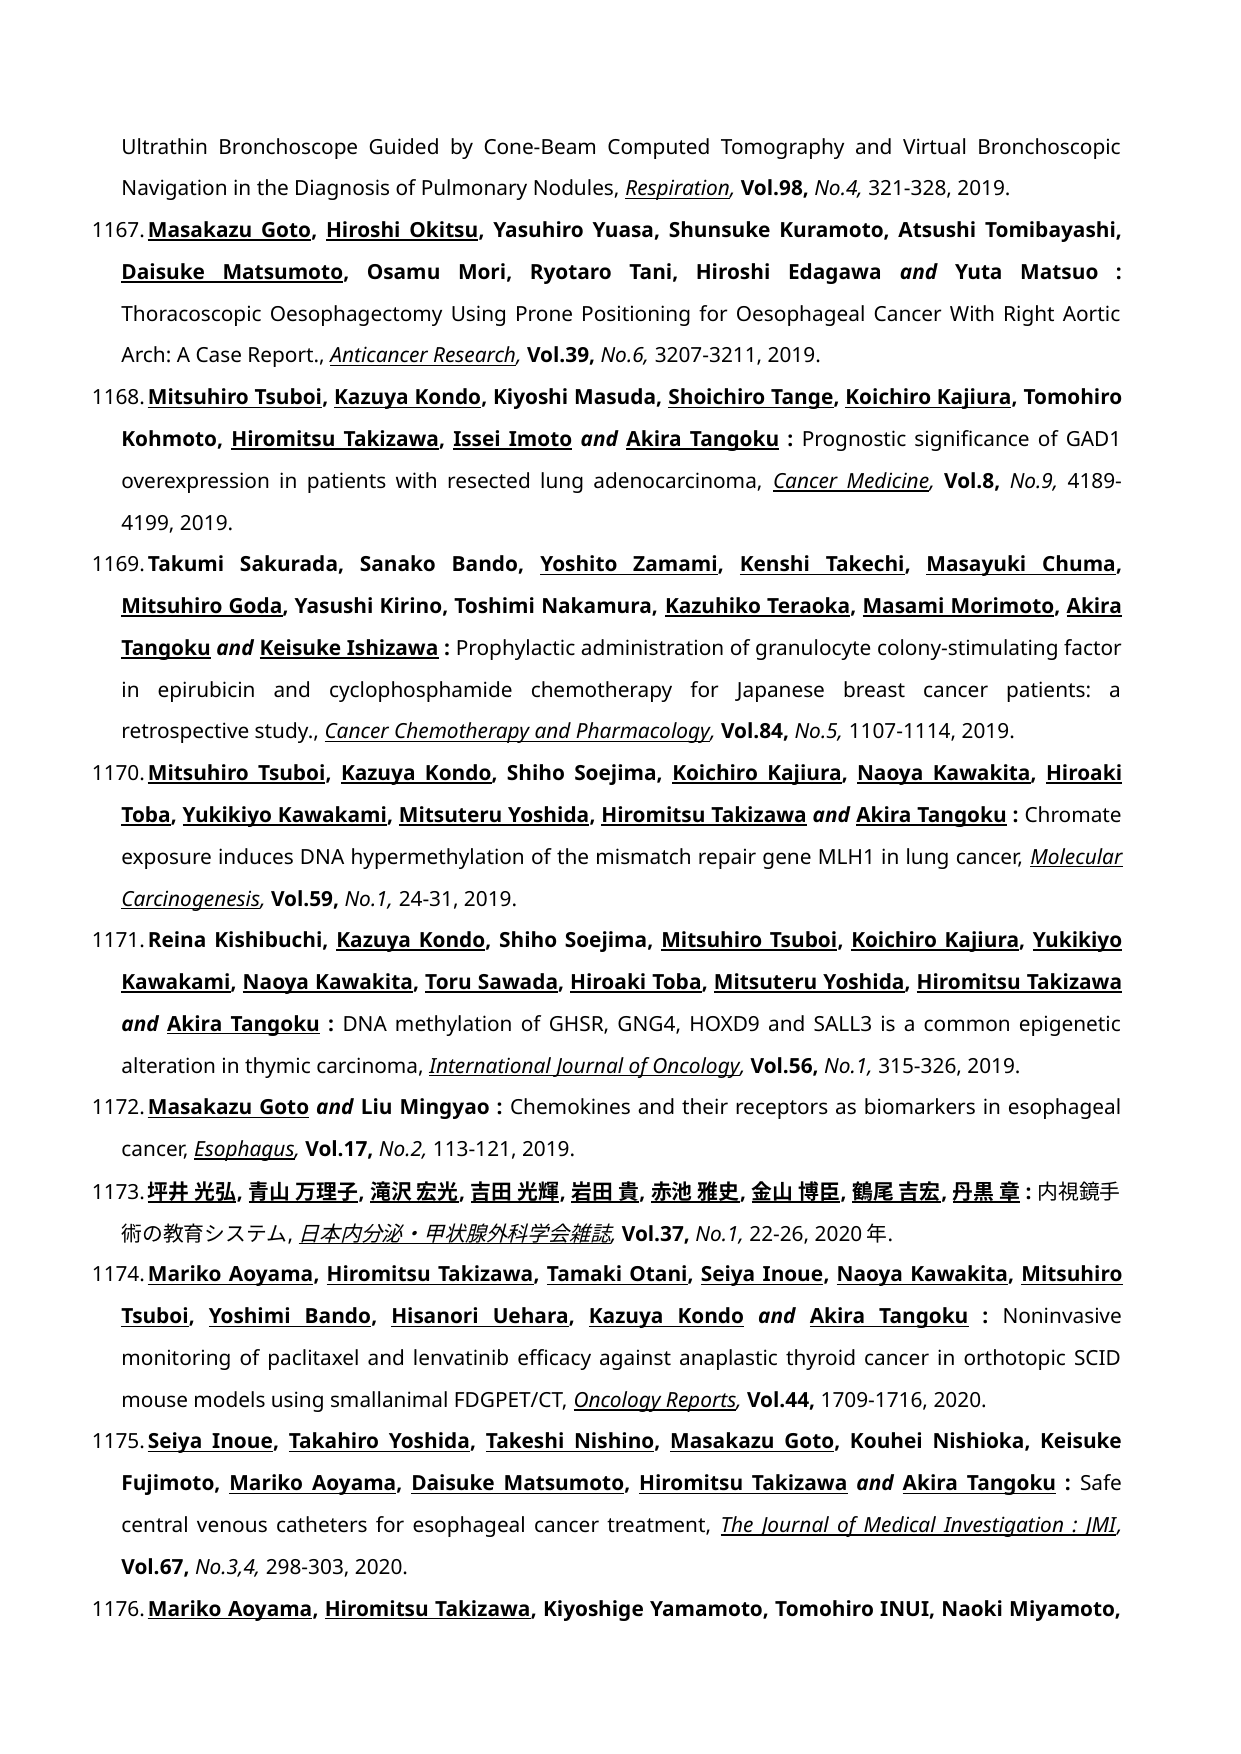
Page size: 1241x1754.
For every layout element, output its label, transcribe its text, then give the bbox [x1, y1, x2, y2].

list Reina Kishibuchi, Kazuya Kondo, Shiho Soejima, Mitsuhiro Tsuboi, Koichiro Kajiura, Yukikiyo Kawakami, Naoya Kawakita, Toru Sawada, Hiroaki Toba, Mitsuteru Yoshida, Hiromitsu Takizawa and Akira Tangoku : DNA methylation of GHSR, GNG4, HOXD9 and SALL3 is a common epigenetic alteration in thymic carcinoma, International Journal of Oncology, Vol.56, No.1, 315-326, 2019. [92, 919, 1122, 1086]
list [92, 1587, 1122, 1629]
list Mariko Aoyama, Hiromitsu Takizawa, Tamaki Otani, Seiya Inoue, Naoya Kawakita, Mitsuhiro Tsuboi, Yoshimi Bando, Hisanori Uehara, Kazuya Kondo and Akira Tangoku : Noninvasive monitoring of paclitaxel and lenvatinib efficacy against anaplastic thyroid cancer in orthotopic SCID mouse models using smallanimal FDGPET/CT, Oncology Reports, Vol.44, 1709-1716, 2020. [92, 1253, 1122, 1420]
list Mitsuhiro Tsuboi, Kazuya Kondo, Kiyoshi Masuda, Shoichiro Tange, Koichiro Kajiura, Tomohiro Kohmoto, Hiromitsu Takizawa, Issei Imoto and Akira Tangoku : Prognostic significance of GAD1 overexpression in patients with resected lung adenocarcinoma, Cancer Medicine, Vol.8, No.9, 4189-4199, 2019. [92, 376, 1122, 543]
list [92, 125, 1122, 209]
list Takumi Sakurada, Sanako Bando, Yoshito Zamami, Kenshi Takechi, Masayuki Chuma, Mitsuhiro Goda, Yasushi Kirino, Toshimi Nakamura, Kazuhiko Teraoka, Masami Morimoto, Akira Tangoku and Keisuke Ishizawa : Prophylactic administration of granulocyte colony-stimulating factor in epirubicin and cyclophosphamide chemotherapy for Japanese breast cancer patients: a retrospective study., Cancer Chemotherapy and Pharmacology, Vol.84, No.5, 1107-1114, 2019. [92, 543, 1122, 752]
list Seiya Inoue, Takahiro Yoshida, Takeshi Nishino, Masakazu Goto, Kouhei Nishioka, Keisuke Fujimoto, Mariko Aoyama, Daisuke Matsumoto, Hiromitsu Takizawa and Akira Tangoku : Safe central venous catheters for esophageal cancer treatment, The Journal of Medical Investigation : JMI, Vol.67, No.3,4, 298-303, 2020. [92, 1420, 1122, 1587]
list 坪井 光弘, 青山 万理子, 滝沢 宏光, 吉田 光輝, 岩田 貴, 赤池 雅史, 金山 博臣, 鶴尾 吉宏, 丹黒 章 : 内視鏡手術の教育システム, 日本内分泌・甲状腺外科学会雑誌, Vol.37, No.1, 22-26, 2020年. [92, 1169, 1122, 1253]
list Masakazu Goto and Liu Mingyao : Chemokines and their receptors as biomarkers in esophageal cancer, Esophagus, Vol.17, No.2, 113-121, 2019. [92, 1086, 1122, 1169]
list Masakazu Goto, Hiroshi Okitsu, Yasuhiro Yuasa, Shunsuke Kuramoto, Atsushi Tomibayashi, Daisuke Matsumoto, Osamu Mori, Ryotaro Tani, Hiroshi Edagawa and Yuta Matsuo : Thoracoscopic Oesophagectomy Using Prone Positioning for Oesophageal Cancer With Right Aortic Arch: A Case Report., Anticancer Research, Vol.39, No.6, 3207-3211, 2019. [92, 209, 1122, 376]
list Mitsuhiro Tsuboi, Kazuya Kondo, Shiho Soejima, Koichiro Kajiura, Naoya Kawakita, Hiroaki Toba, Yukikiyo Kawakami, Mitsuteru Yoshida, Hiromitsu Takizawa and Akira Tangoku : Chromate exposure induces DNA hypermethylation of the mismatch repair gene MLH1 in lung cancer, Molecular Carcinogenesis, Vol.59, No.1, 24-31, 2019. [92, 752, 1122, 919]
